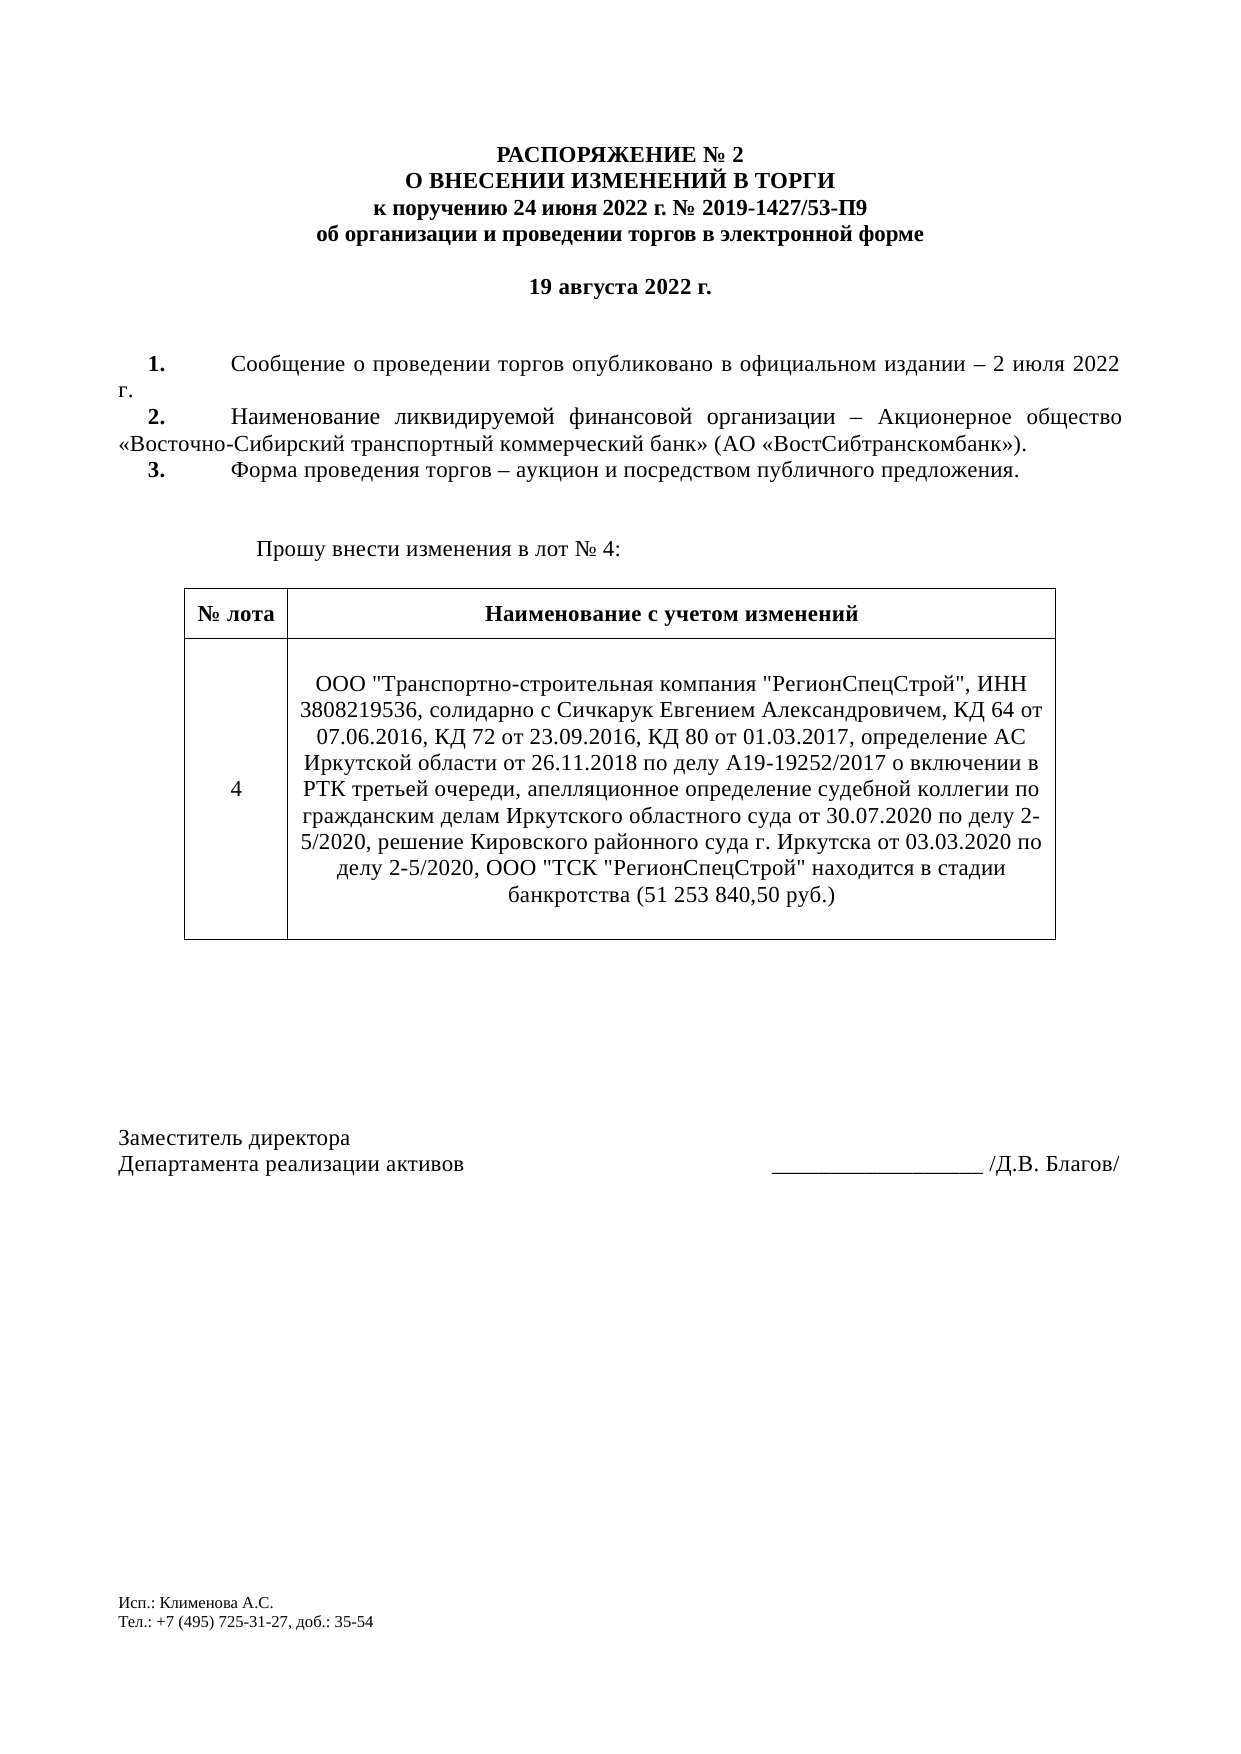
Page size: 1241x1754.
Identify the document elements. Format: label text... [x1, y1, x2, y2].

text Департамента реализации активов __________________ /Д.В. Благов/ [118, 1151, 1122, 1177]
text об организации и проведении торгов в электронной форме [118, 220, 1122, 247]
table_header № лота [185, 589, 287, 638]
text Прошу внести изменения в лот № 4: [118, 535, 1122, 562]
list Наименование ликвидируемой финансовой организации – Акционерное общество «Восточно-Сибирский транспортный коммерческий банк» (АО «ВостСибтранскомбанк»). [118, 402, 1122, 456]
list Форма проведения торгов – аукцион и посредством публичного предложения. [118, 456, 1122, 483]
list Сообщение о проведении торгов опубликовано в официальном издании – 2 июля 2022 г. [118, 350, 1122, 402]
table_cell ООО "Транспортно-строительная компания "РегионСпецСтрой", ИНН 3808219536, солидарно с Сичкарук Евгением Александровичем, КД 64 от 07.06.2016, КД 72 от 23.09.2016, КД 80 от 01.03.2017, определение АС Иркутской области от 26.11.2018 по делу А19-19252/2017 о включении в РТК третьей очереди, апелляционное определение судебной коллегии по гражданским делам Иркутского областного суда от 30.07.2020 по делу 2-5/2020, решение Кировского районного суда г. Иркутска от 03.03.2020 по делу 2-5/2020, ООО "ТСК "РегионСпецСтрой" находится в стадии банкротства (51 253 840,50 руб.) [288, 639, 1055, 939]
text О ВНЕСЕНИИ ИЗМЕНЕНИЙ В ТОРГИ [118, 168, 1122, 194]
text РАСПОРЯЖЕНИЕ № 2 [118, 141, 1122, 168]
table_cell 4 [185, 639, 287, 939]
text 19 августа 2022 г. [118, 273, 1122, 299]
text к поручению 24 июня 2022 г. № 2019-1427/53-П9 [118, 194, 1122, 220]
text Заместитель директора [118, 1124, 1122, 1151]
table_header Наименование с учетом изменений [288, 589, 1055, 638]
